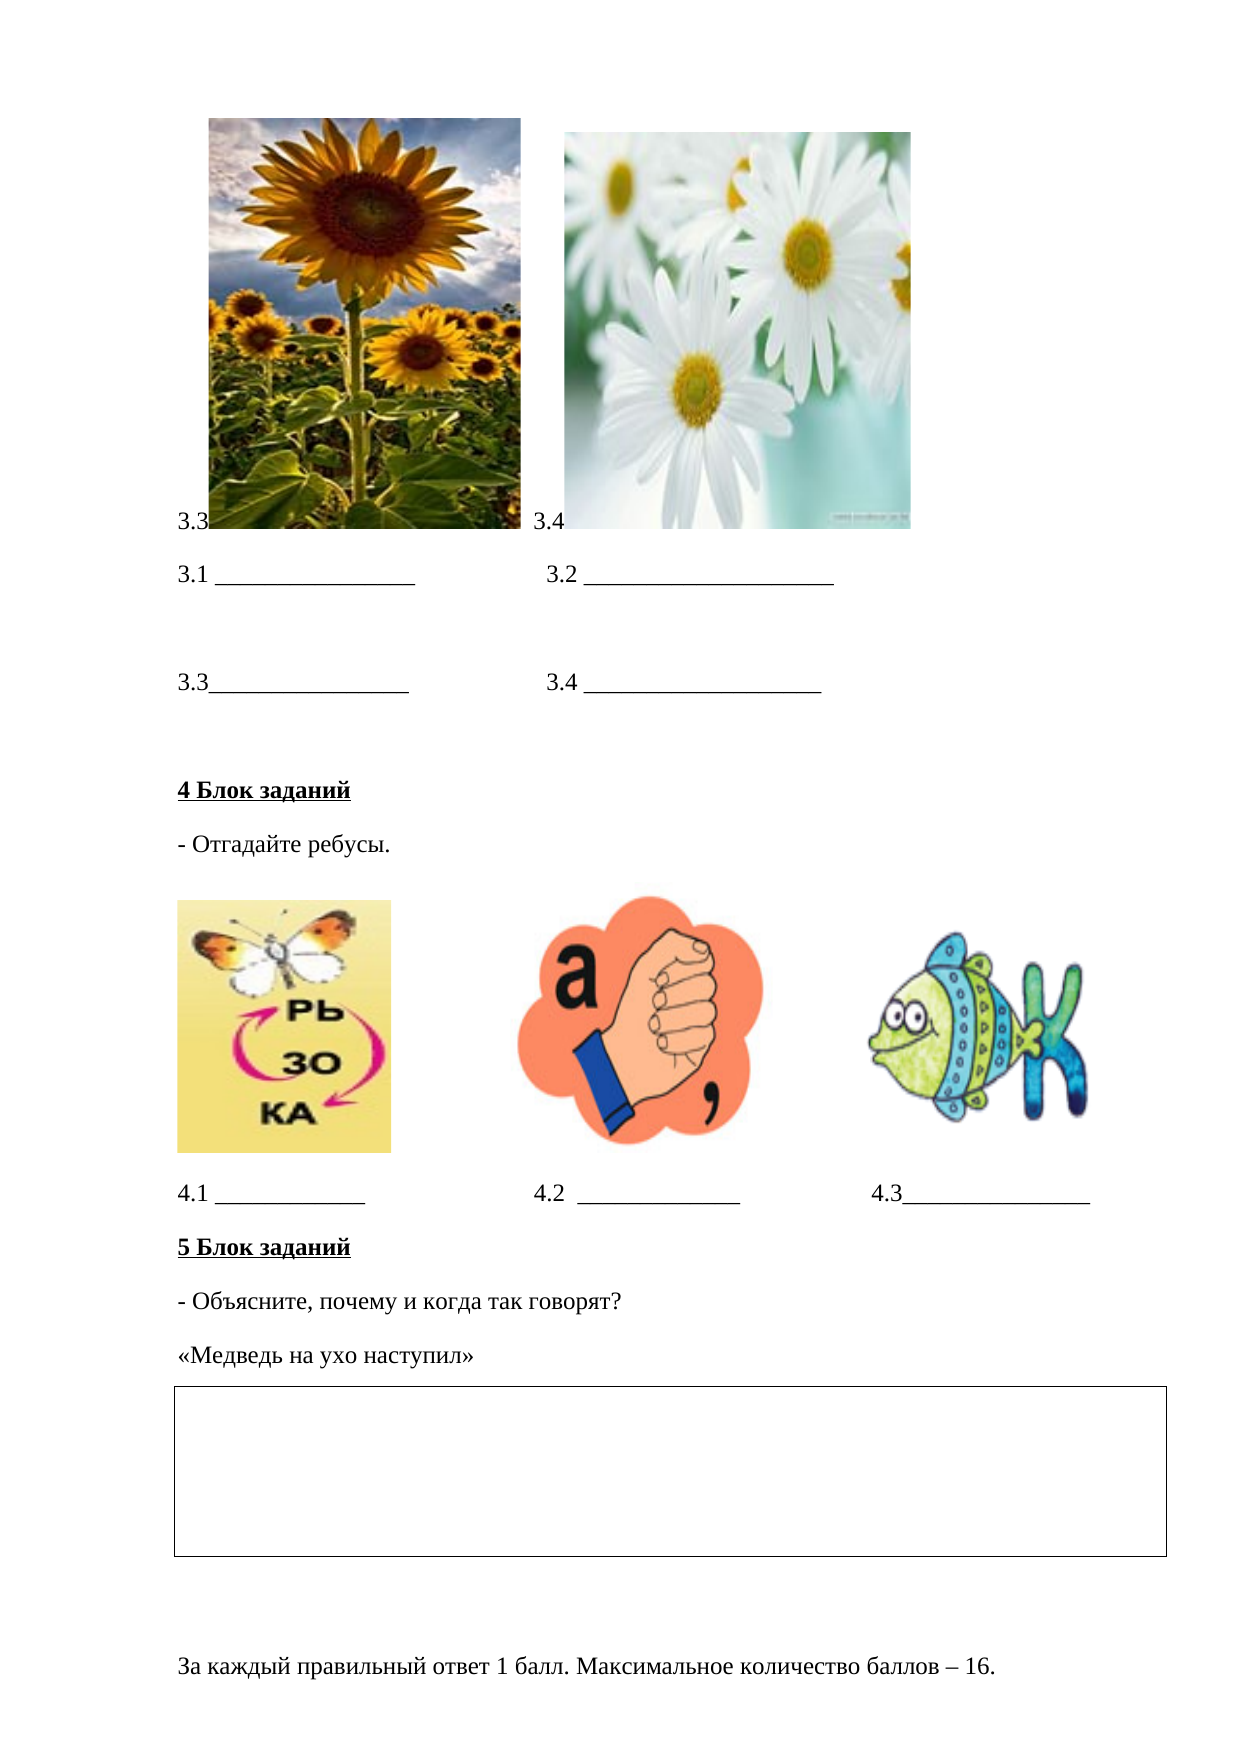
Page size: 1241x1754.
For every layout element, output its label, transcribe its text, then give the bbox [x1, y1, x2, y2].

picture [838, 907, 1129, 1153]
text 3.1 ________________ 3.2 ____________________ [177, 559, 1152, 588]
text - Объясните, почему и когда так говорят? [177, 1286, 1152, 1314]
text 3.3________________ 3.4 ___________________ [177, 667, 1152, 696]
picture [564, 132, 911, 529]
picture [510, 882, 776, 1153]
picture [177, 900, 392, 1153]
text 5 Блок заданий [177, 1232, 1152, 1261]
text - Отгадайте ребусы. [177, 829, 1152, 858]
picture [208, 118, 521, 529]
text «Медведь на ухо наступил» [177, 1340, 1152, 1368]
text 4.1 ____________ 4.2 _____________ 4.3_______________ [177, 1178, 1152, 1207]
text 4 Блок заданий [177, 775, 1152, 804]
